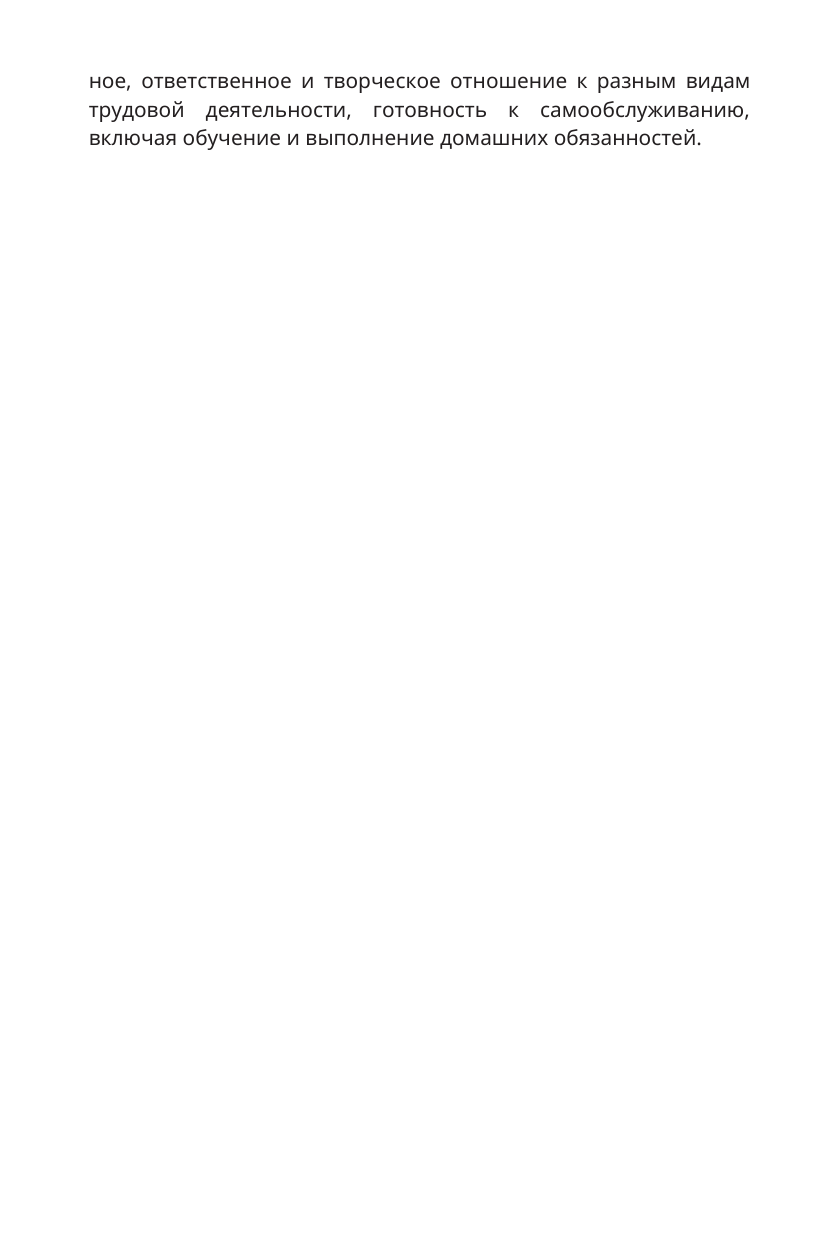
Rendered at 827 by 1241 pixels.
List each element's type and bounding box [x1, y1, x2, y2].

text [88, 67, 750, 152]
